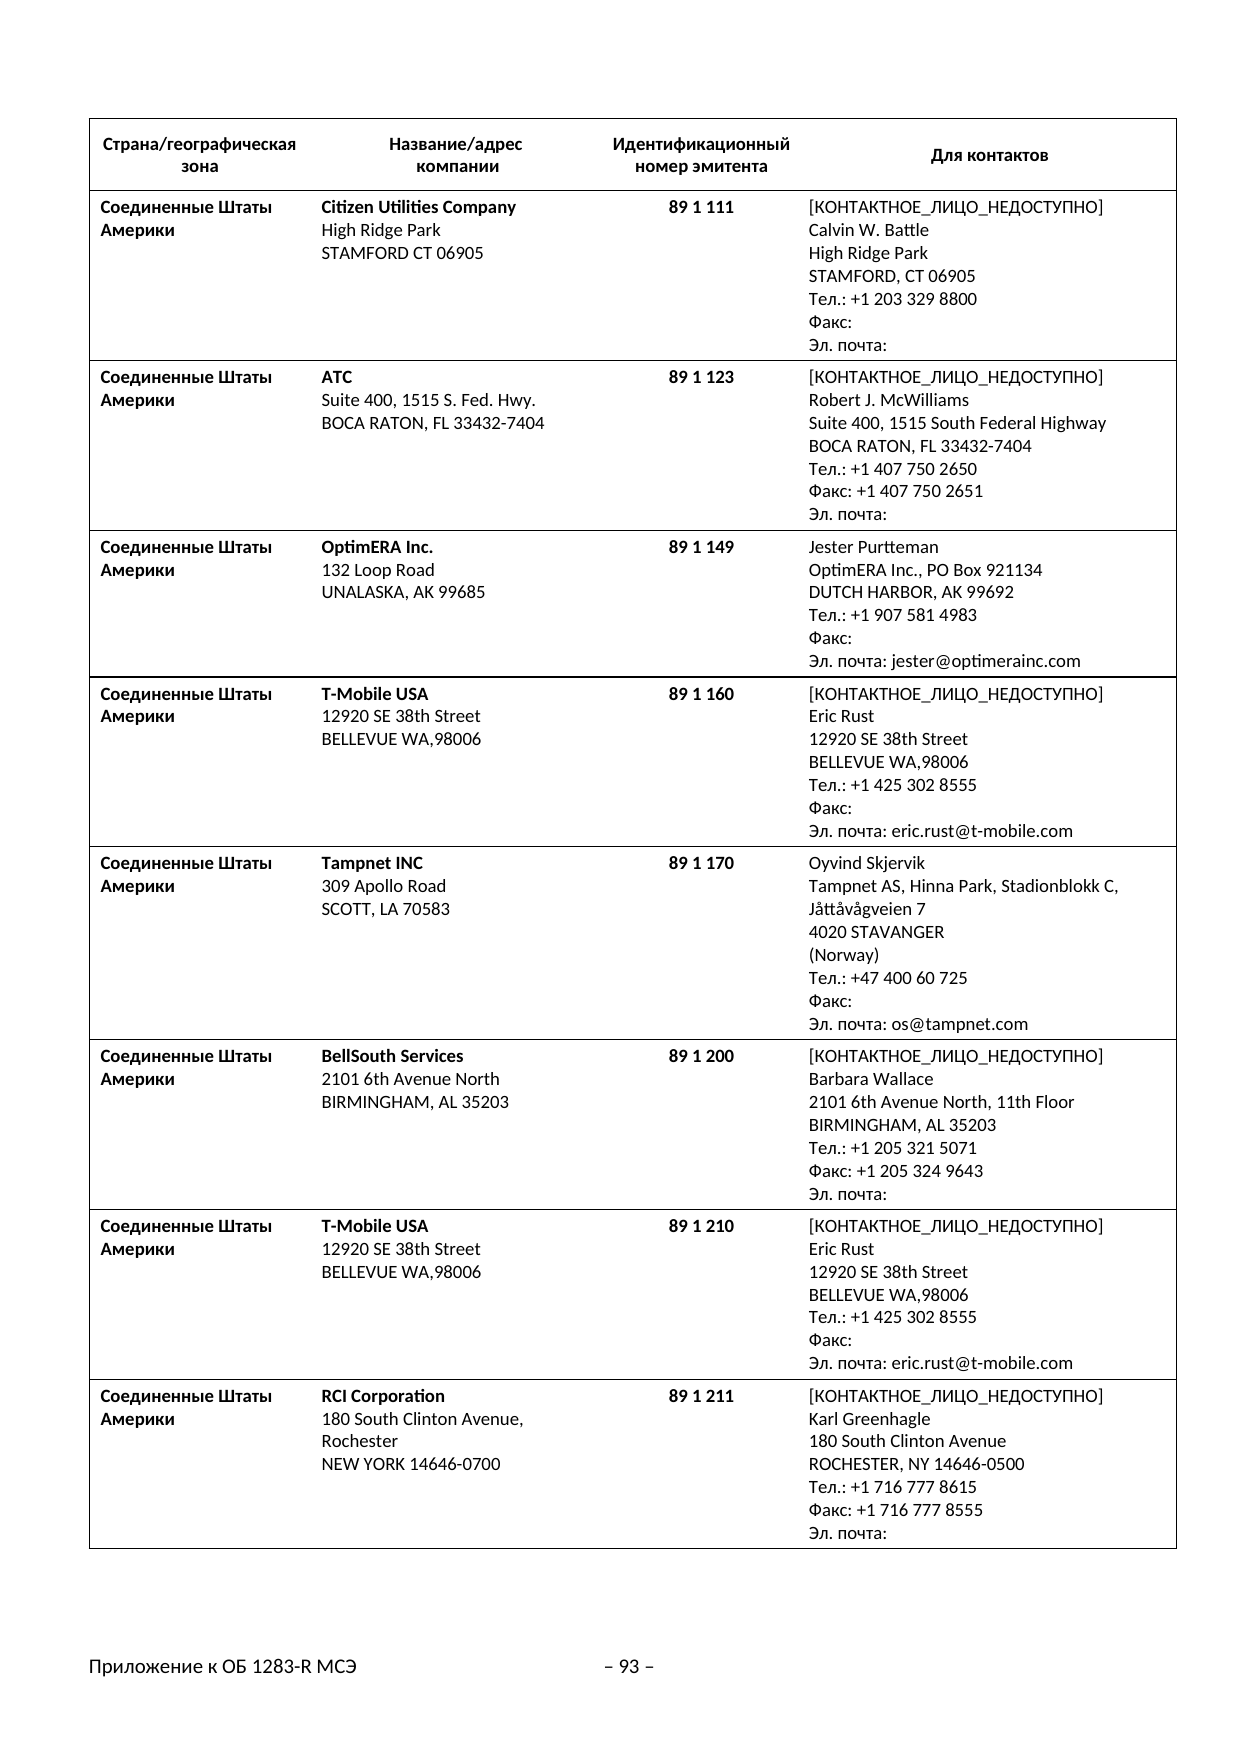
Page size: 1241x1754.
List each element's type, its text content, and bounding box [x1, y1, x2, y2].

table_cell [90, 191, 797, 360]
table_header Страна/географическая зона [90, 119, 310, 190]
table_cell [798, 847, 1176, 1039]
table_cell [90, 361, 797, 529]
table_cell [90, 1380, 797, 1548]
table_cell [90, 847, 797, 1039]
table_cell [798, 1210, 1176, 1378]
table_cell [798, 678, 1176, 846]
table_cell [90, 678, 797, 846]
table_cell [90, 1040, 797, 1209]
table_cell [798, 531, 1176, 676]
table_header Название/адрес компании [310, 119, 605, 190]
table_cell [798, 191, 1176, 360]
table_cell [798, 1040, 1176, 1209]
table_header Идентификационный номер эмитента [605, 119, 797, 190]
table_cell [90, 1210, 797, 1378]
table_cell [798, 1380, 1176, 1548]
table_header Для контактов [798, 119, 1176, 190]
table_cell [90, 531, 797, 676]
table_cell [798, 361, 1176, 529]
